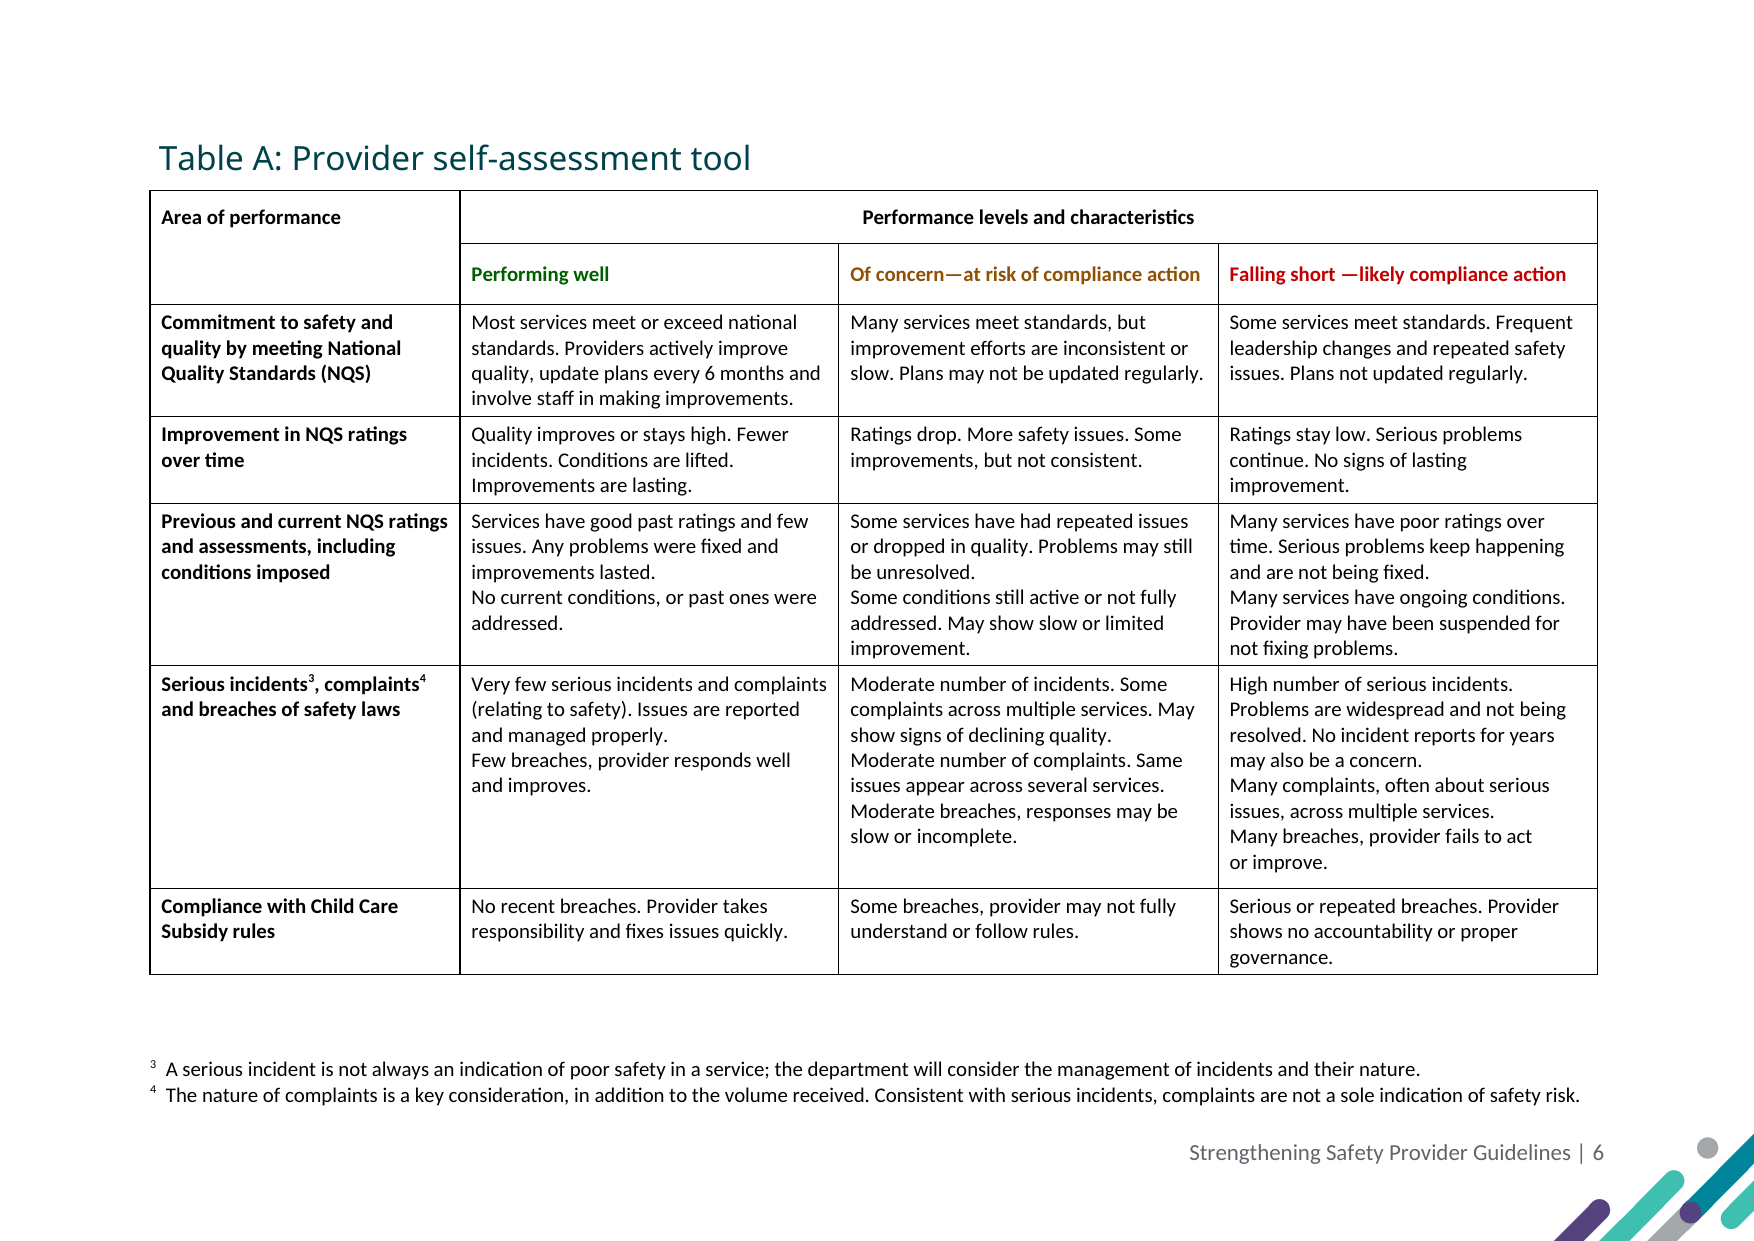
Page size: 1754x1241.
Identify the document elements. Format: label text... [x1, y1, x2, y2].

table_cell Many services meet standards, but improvement efforts are inconsistent or slow. Plans may not be updated regularly. [839, 305, 1218, 416]
table_cell Moderate number of incidents. Some complaints across multiple services. May show signs of declining quality. Moderate number of complaints. Same issues appear across several services. Moderate breaches, responses may be slow or incomplete. [839, 666, 1218, 887]
table_cell No recent breaches. Provider takes responsibility and fixes issues quickly. [461, 889, 838, 974]
table_header [461, 191, 839, 243]
table_header [1218, 191, 1597, 243]
table_cell Commitment to safety and quality by meeting National Quality Standards (NQS) [151, 305, 459, 416]
table_cell Improvement in NQS ratings over time [151, 417, 459, 502]
table_cell Serious incidents, complaints and breaches of safety laws [151, 666, 459, 887]
table_cell Quality improves or stays high. Fewer incidents. Conditions are lifted. Improvements are lasting. [461, 417, 838, 502]
table_cell Compliance with Child Care Subsidy rules [151, 889, 459, 974]
table_cell High number of serious incidents. Problems are widespread and not being resolved. No incident reports for years may also be a concern. Many complaints, often about serious issues, across multiple services. Many breaches, provider fails to act or improve. [1219, 666, 1597, 887]
table_cell Previous and current NQS ratings and assessments, including conditions imposed [151, 504, 459, 665]
table_cell Of concern—at risk of compliance action [839, 244, 1218, 304]
table_header Performance levels and characteristics [839, 191, 1218, 243]
table_cell Services have good past ratings and few issues. Any problems were fixed and improvements lasted. No current conditions, or past ones were addressed. [461, 504, 838, 665]
table_cell Serious or repeated breaches. Provider shows no accountability or proper governance. [1219, 889, 1597, 974]
table_cell Ratings drop. More safety issues. Some improvements, but not consistent. [839, 417, 1218, 502]
table_header Area of performance [151, 191, 459, 243]
subtitle Table A: Provider self-assessment tool [150, 135, 1604, 181]
table_cell Some services meet standards. Frequent leadership changes and repeated safety issues. Plans not updated regularly. [1219, 305, 1597, 416]
table_cell Performing well [461, 244, 838, 304]
table_cell Falling short —likely compliance action [1219, 244, 1597, 304]
table_cell Ratings stay low. Serious problems continue. No signs of lasting improvement. [1219, 417, 1597, 502]
table_cell Most services meet or exceed national standards. Providers actively improve quality, update plans every 6 months and involve staff in making improvements. [461, 305, 838, 416]
picture [1553, 1133, 1754, 1241]
table_cell Many services have poor ratings over time. Serious problems keep happening and are not being fixed. Many services have ongoing conditions. Provider may have been suspended for not fixing problems. [1219, 504, 1597, 665]
table_cell Some services have had repeated issues or dropped in quality. Problems may still be unresolved. Some conditions still active or not fully addressed. May show slow or limited improvement. [839, 504, 1218, 665]
table_cell Some breaches, provider may not fully understand or follow rules. [839, 889, 1218, 974]
table_cell [151, 243, 459, 304]
table_cell Very few serious incidents and complaints (relating to safety). Issues are reported and managed properly. Few breaches, provider responds well and improves. [461, 666, 838, 887]
